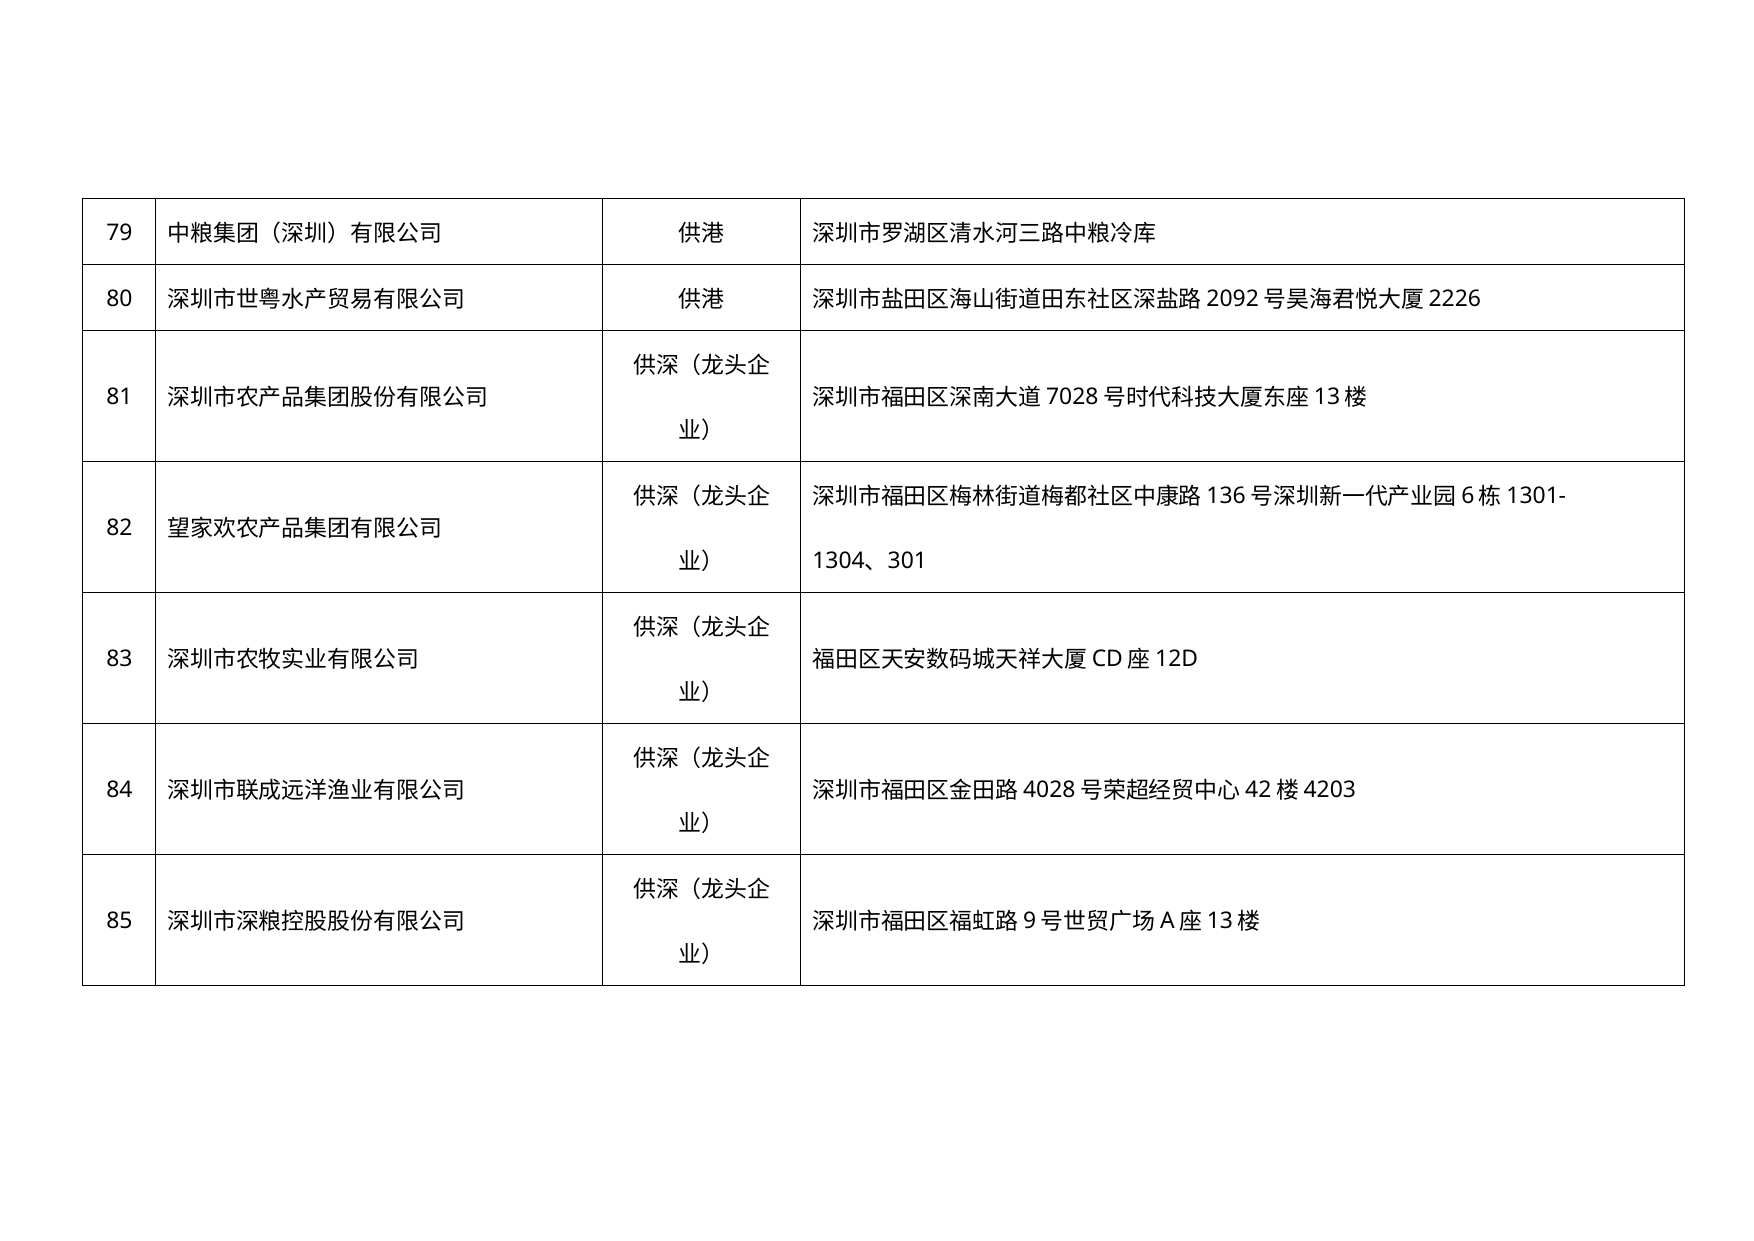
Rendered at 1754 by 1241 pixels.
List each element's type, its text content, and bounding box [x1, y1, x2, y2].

table_cell 深圳市世粤水产贸易有限公司 [156, 265, 602, 330]
table_cell 深圳市深粮控股股份有限公司 [156, 855, 602, 985]
table_cell 深圳市罗湖区清水河三路中粮冷库 [801, 199, 1684, 264]
table_cell 供深（龙头企业） [603, 331, 800, 461]
table_cell 供深（龙头企业） [603, 593, 800, 723]
table_cell 81 [83, 331, 155, 461]
table_cell 供深（龙头企业） [603, 462, 800, 592]
table_cell 82 [83, 462, 155, 592]
table_cell 中粮集团（深圳）有限公司 [156, 199, 602, 264]
table_cell 望家欢农产品集团有限公司 [156, 462, 602, 592]
table_cell 85 [83, 855, 155, 985]
table_cell 深圳市农牧实业有限公司 [156, 593, 602, 723]
table_cell 供港 [603, 199, 800, 264]
table_cell 深圳市福田区梅林街道梅都社区中康路136号深圳新一代产业园6栋1301-1304、301 [801, 462, 1684, 592]
table_cell 深圳市联成远洋渔业有限公司 [156, 724, 602, 854]
table_cell 深圳市盐田区海山街道田东社区深盐路2092号昊海君悦大厦2226 [801, 265, 1684, 330]
table_cell 83 [83, 593, 155, 723]
table_cell 79 [83, 199, 155, 264]
table_cell 供港 [603, 265, 800, 330]
table_cell 供深（龙头企业） [603, 855, 800, 985]
table_cell 供深（龙头企业） [603, 724, 800, 854]
table_cell 深圳市福田区金田路4028号荣超经贸中心42楼4203 [801, 724, 1684, 854]
table_cell 深圳市福田区深南大道7028号时代科技大厦东座13楼 [801, 331, 1684, 461]
table_cell 深圳市农产品集团股份有限公司 [156, 331, 602, 461]
table_cell 80 [83, 265, 155, 330]
table_cell 84 [83, 724, 155, 854]
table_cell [801, 855, 1684, 985]
table_cell 福田区天安数码城天祥大厦CD座12D [801, 593, 1684, 723]
